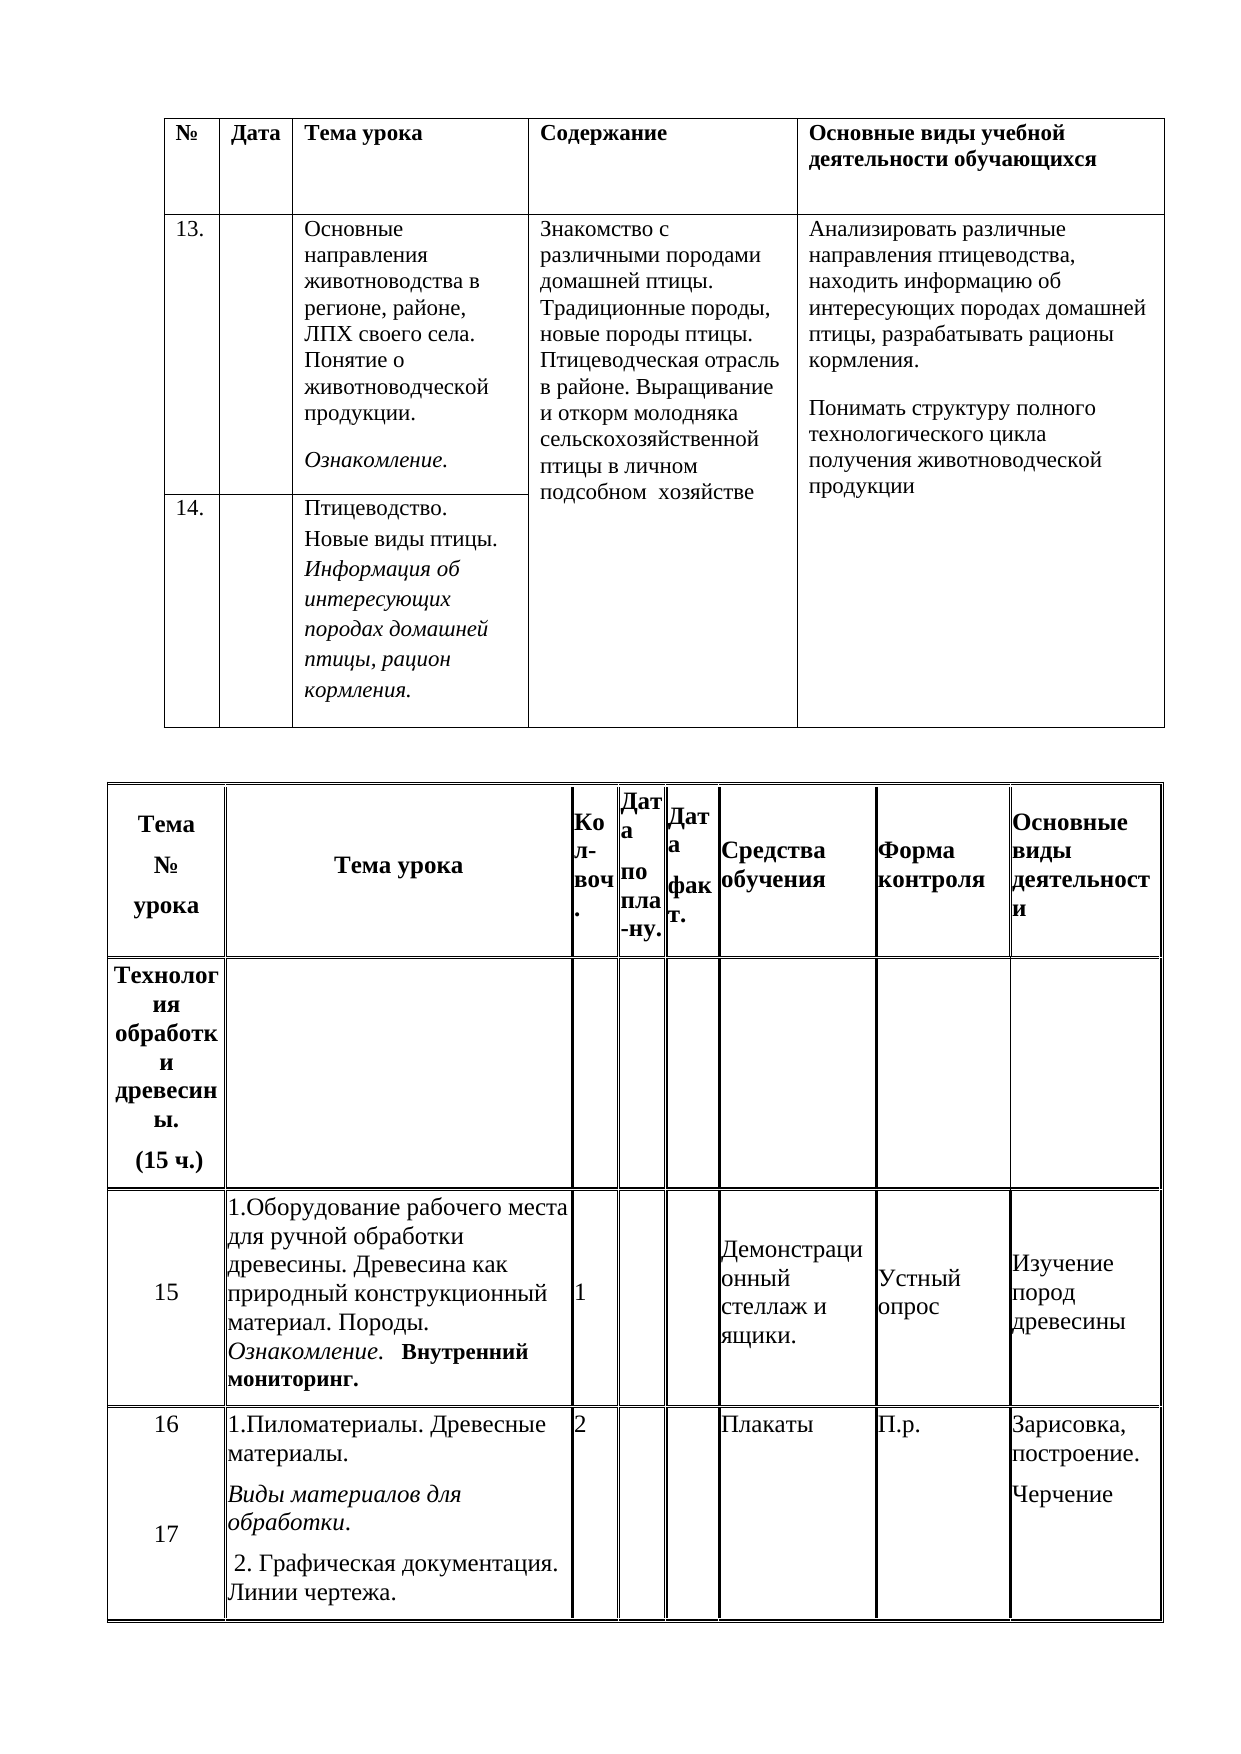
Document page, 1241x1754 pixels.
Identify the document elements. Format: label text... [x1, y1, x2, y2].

table_cell Устный опрос [878, 1191, 1009, 1404]
table_header Тема урока [293, 119, 528, 213]
table_header Средства обучения [719, 785, 876, 956]
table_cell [1010, 1405, 1161, 1619]
table_cell 14. [165, 495, 219, 727]
table_cell Плакаты [719, 1408, 876, 1619]
table_cell [220, 215, 292, 493]
table_header Дата факт. [666, 783, 719, 956]
table_header Тема урока [226, 785, 572, 956]
table_cell 1.Оборудование рабочего места для ручной обработки древесины. Древесина как природный конструкционный материал. Породы. Ознакомление. Внутренний мониторинг. [227, 1191, 571, 1404]
table_cell Технология обработки древесины. (15 ч.) [108, 959, 224, 1187]
table_header Форма контроля [876, 785, 1010, 956]
table_cell Основные направления животноводства в регионе, районе, ЛПХ своего села. Понятие о животноводческой продукции. Ознакомление. [293, 215, 528, 493]
table_cell [878, 959, 1010, 1187]
table_cell [574, 959, 617, 1187]
table_cell [668, 959, 718, 1187]
table_header № [165, 119, 219, 213]
table_header Содержание [529, 119, 797, 213]
table_cell 16 17 [108, 1408, 226, 1619]
table_cell [1011, 956, 1161, 1187]
table_cell Анализировать различные направления птицеводства, находить информацию об интересующих породах домашней птицы, разрабатывать рационы кормления. Понимать структуру полного технологического цикла получения животноводческой продукции [798, 215, 1164, 727]
table_header Основные виды деятельности [1010, 783, 1162, 956]
table_cell Знакомство с различными породами домашней птицы. Традиционные породы, новые породы птицы. Птицеводческая отрасль в районе. Выращивание и откорм молодняка сельскохозяйственной птицы в личном подсобном хозяйстве [529, 215, 797, 727]
table_cell [620, 959, 664, 1187]
table_cell [620, 1191, 664, 1404]
table_header Кол-воч. [572, 785, 619, 956]
table_cell [227, 959, 571, 1187]
table_cell [668, 1191, 718, 1404]
table_header Дата по пла-ну. [619, 783, 666, 956]
table_cell [666, 1408, 719, 1619]
table_cell [220, 495, 292, 727]
table_header Тема № урока [108, 785, 226, 956]
table_cell Птицеводство. Новые виды птицы. Информация об интересующих породах домашней птицы, рацион кормления. [293, 495, 528, 727]
table_cell 2 [572, 1408, 619, 1619]
table_cell 13. [165, 215, 219, 493]
table_header Дата [220, 119, 292, 213]
table_header Основные виды учебной деятельности обучающихся [798, 119, 1164, 213]
table_cell 1 [574, 1191, 617, 1404]
table_cell Демонстрационный стеллаж и ящики. [721, 1191, 875, 1404]
table_cell [721, 959, 875, 1187]
table_cell 15 [108, 1191, 224, 1404]
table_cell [226, 1408, 572, 1619]
table_cell [619, 1405, 666, 1619]
table_cell П.р. [876, 1408, 1010, 1619]
table_cell Изучение пород древесины [1012, 1187, 1161, 1404]
